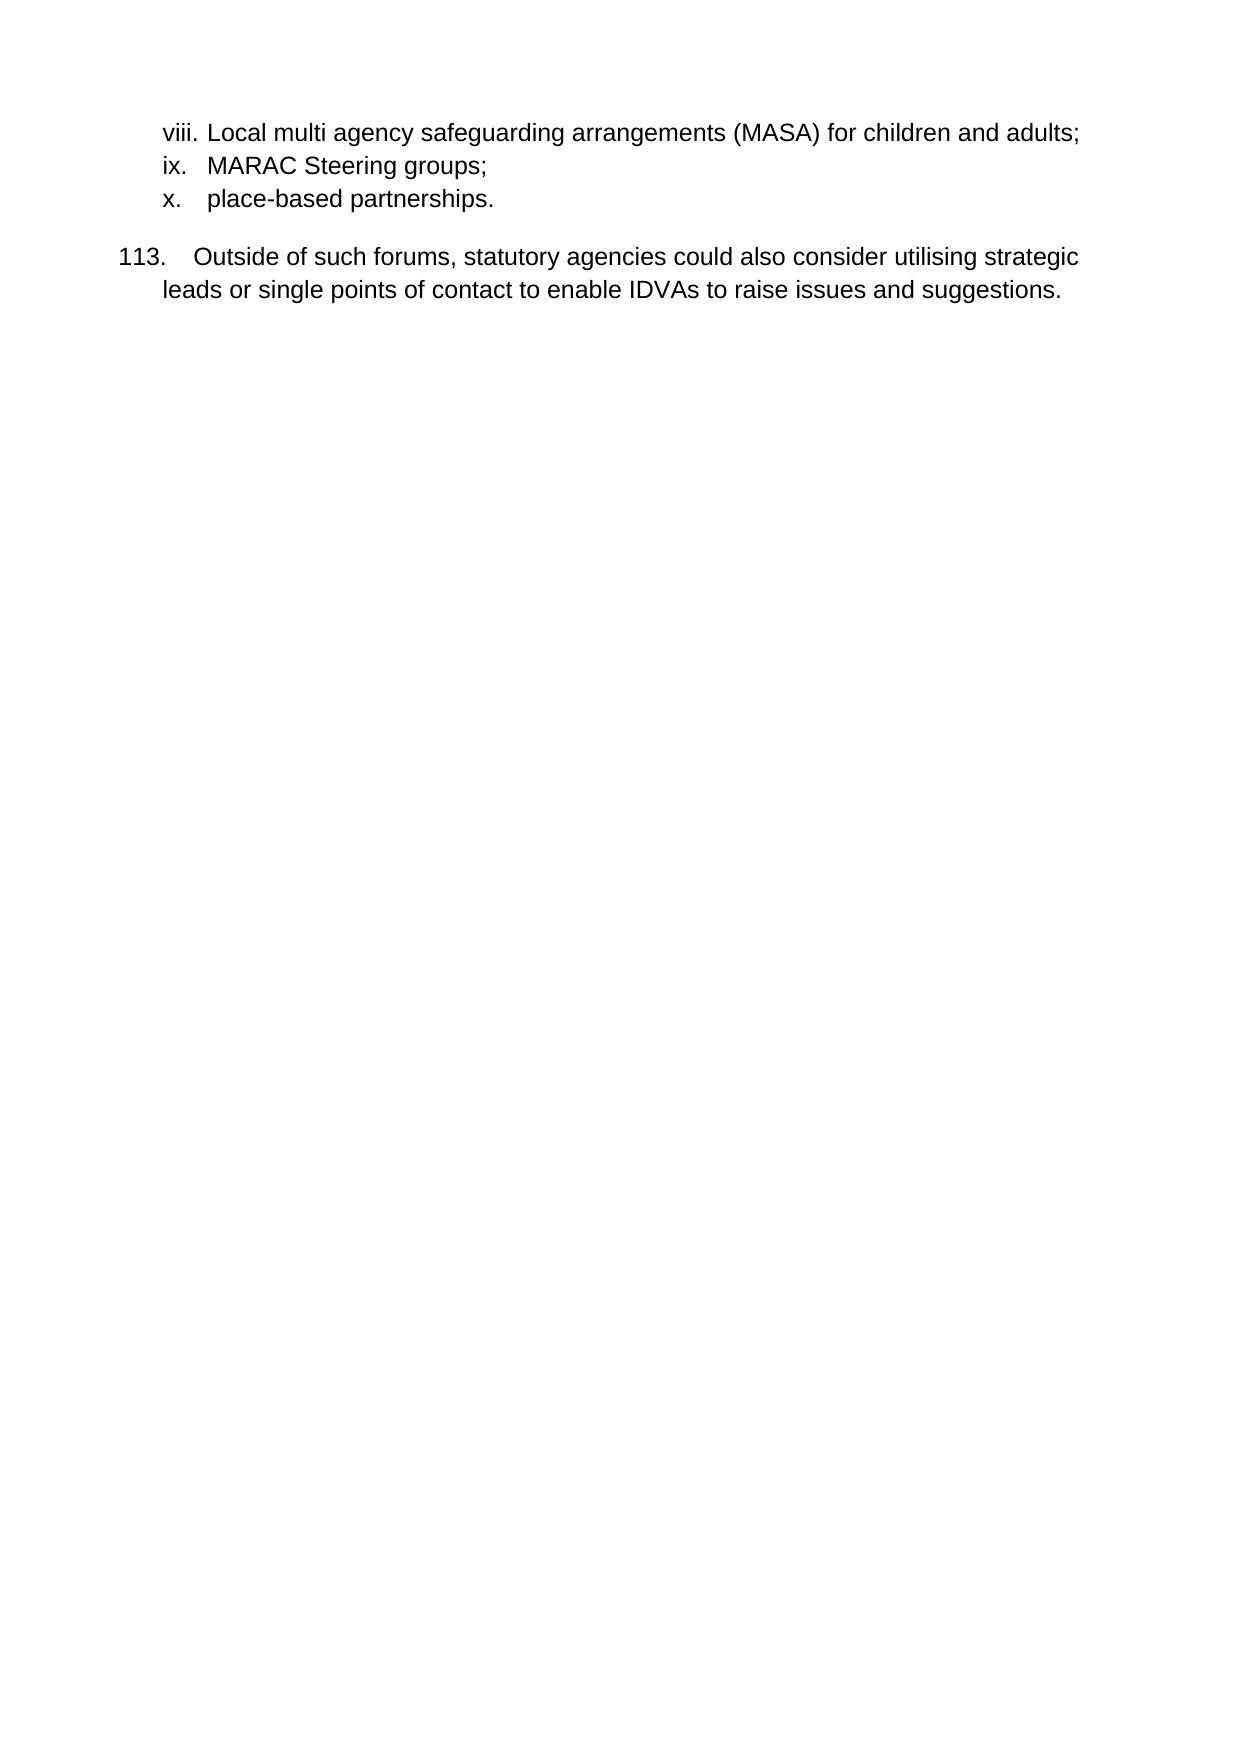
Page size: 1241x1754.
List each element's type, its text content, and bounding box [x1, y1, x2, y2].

list MARAC Steering groups; [162, 151, 1122, 180]
list Outside of such forums, statutory agencies could also consider utilising strategic leads or single points of contact to enable IDVAs to raise issues and suggestions. [118, 242, 1122, 304]
list Local multi agency safeguarding arrangements (MASA) for children and adults; [162, 118, 1122, 147]
list place-based partnerships. [162, 184, 1122, 213]
